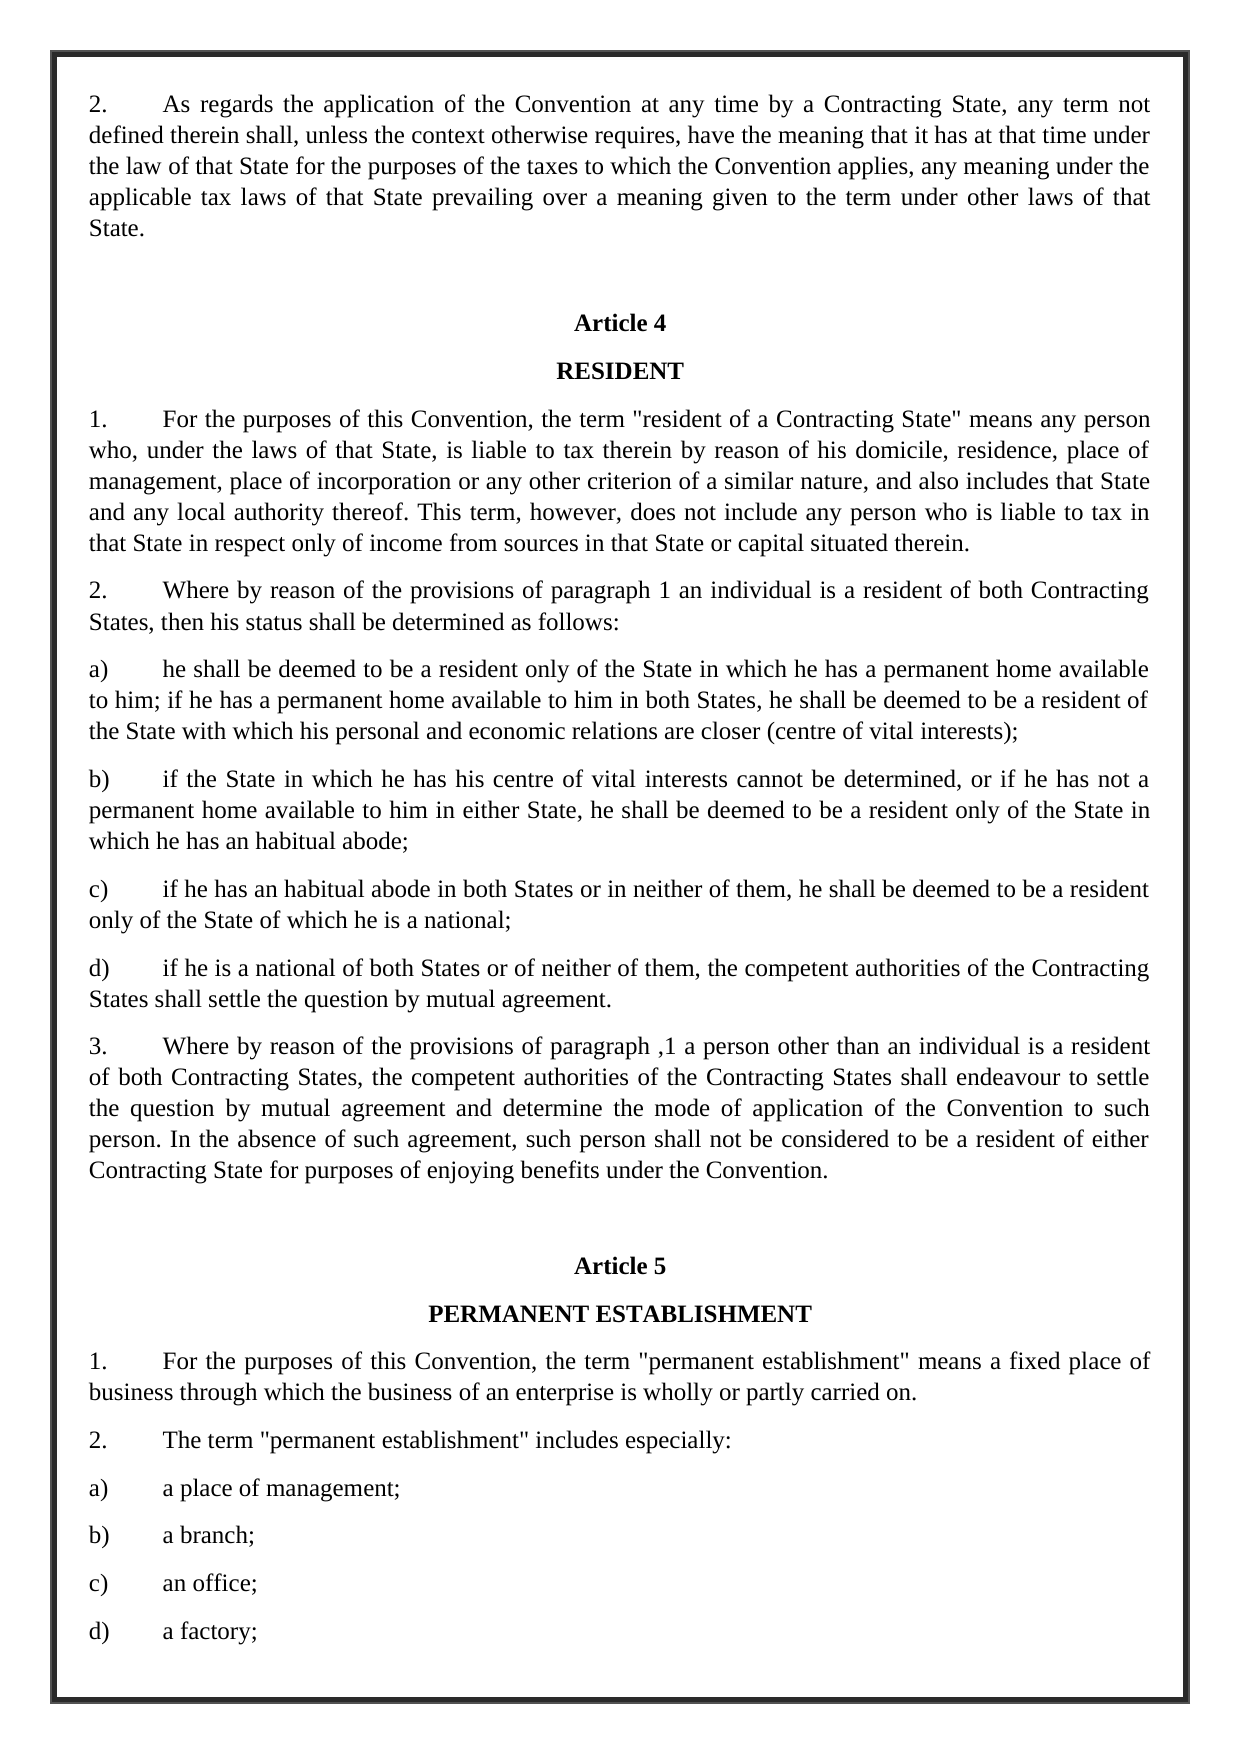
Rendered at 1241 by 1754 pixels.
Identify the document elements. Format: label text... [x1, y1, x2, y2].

text 2. Where by reason of the provisions of paragraph 1 an individual is a resident of both Contracting States, then his status shall be determined as follows: [89, 576, 1151, 635]
text c) an office; [89, 1568, 1151, 1597]
text d) if he is a national of both States or of neither of them, the competent authorities of the Contracting States shall settle the question by mutual agreement. [89, 953, 1151, 1012]
text RESIDENT [89, 356, 1151, 385]
text b) if the State in which he has his centre of vital interests cannot be determined, or if he has not a permanent home available to him in either State, he shall be deemed to be a resident only of the State in which he has an habitual abode; [89, 764, 1151, 855]
text 2. The term "permanent establishment" includes especially: [89, 1425, 1151, 1454]
text PERMANENT ESTABLISHMENT [89, 1299, 1151, 1327]
text 1. For the purposes of this Convention, the term "resident of a Contracting State" means any person who, under the laws of that State, is liable to tax therein by reason of his domicile, residence, place of management, place of incorporation or any other criterion of a similar nature, and also includes that State and any local authority thereof. This term, however, does not include any person who is liable to tax in that State in respect only of income from sources in that State or capital situated therein. [89, 404, 1151, 557]
text a) a place of management; [89, 1473, 1151, 1502]
text d) a factory; [89, 1616, 1151, 1645]
text Article 4 [89, 308, 1151, 337]
text a) he shall be deemed to be a resident only of the State in which he has a permanent home available to him; if he has a permanent home available to him in both States, he shall be deemed to be a resident of the State with which his personal and economic relations are closer (centre of vital interests); [89, 654, 1151, 745]
text 3. Where by reason of the provisions of paragraph ,1 a person other than an individual is a resident of both Contracting States, the competent authorities of the Contracting States shall endeavour to settle the question by mutual agreement and determine the mode of application of the Convention to such person. In the absence of such agreement, such person shall not be considered to be a resident of either Contracting State for purposes of enjoying benefits under the Convention. [89, 1031, 1151, 1184]
text 1. For the purposes of this Convention, the term "permanent establishment" means a fixed place of business through which the business of an enterprise is wholly or partly carried on. [89, 1346, 1151, 1406]
text b) a branch; [89, 1521, 1151, 1549]
text Article 5 [89, 1251, 1151, 1280]
text 2. As regards the application of the Convention at any time by a Contracting State, any term not defined therein shall, unless the context otherwise requires, have the meaning that it has at that time under the law of that State for the purposes of the taxes to which the Convention applies, any meaning under the applicable tax laws of that State prevailing over a meaning given to the term under other laws of that State. [89, 89, 1151, 242]
text c) if he has an habitual abode in both States or in neither of them, he shall be deemed to be a resident only of the State of which he is a national; [89, 874, 1151, 934]
